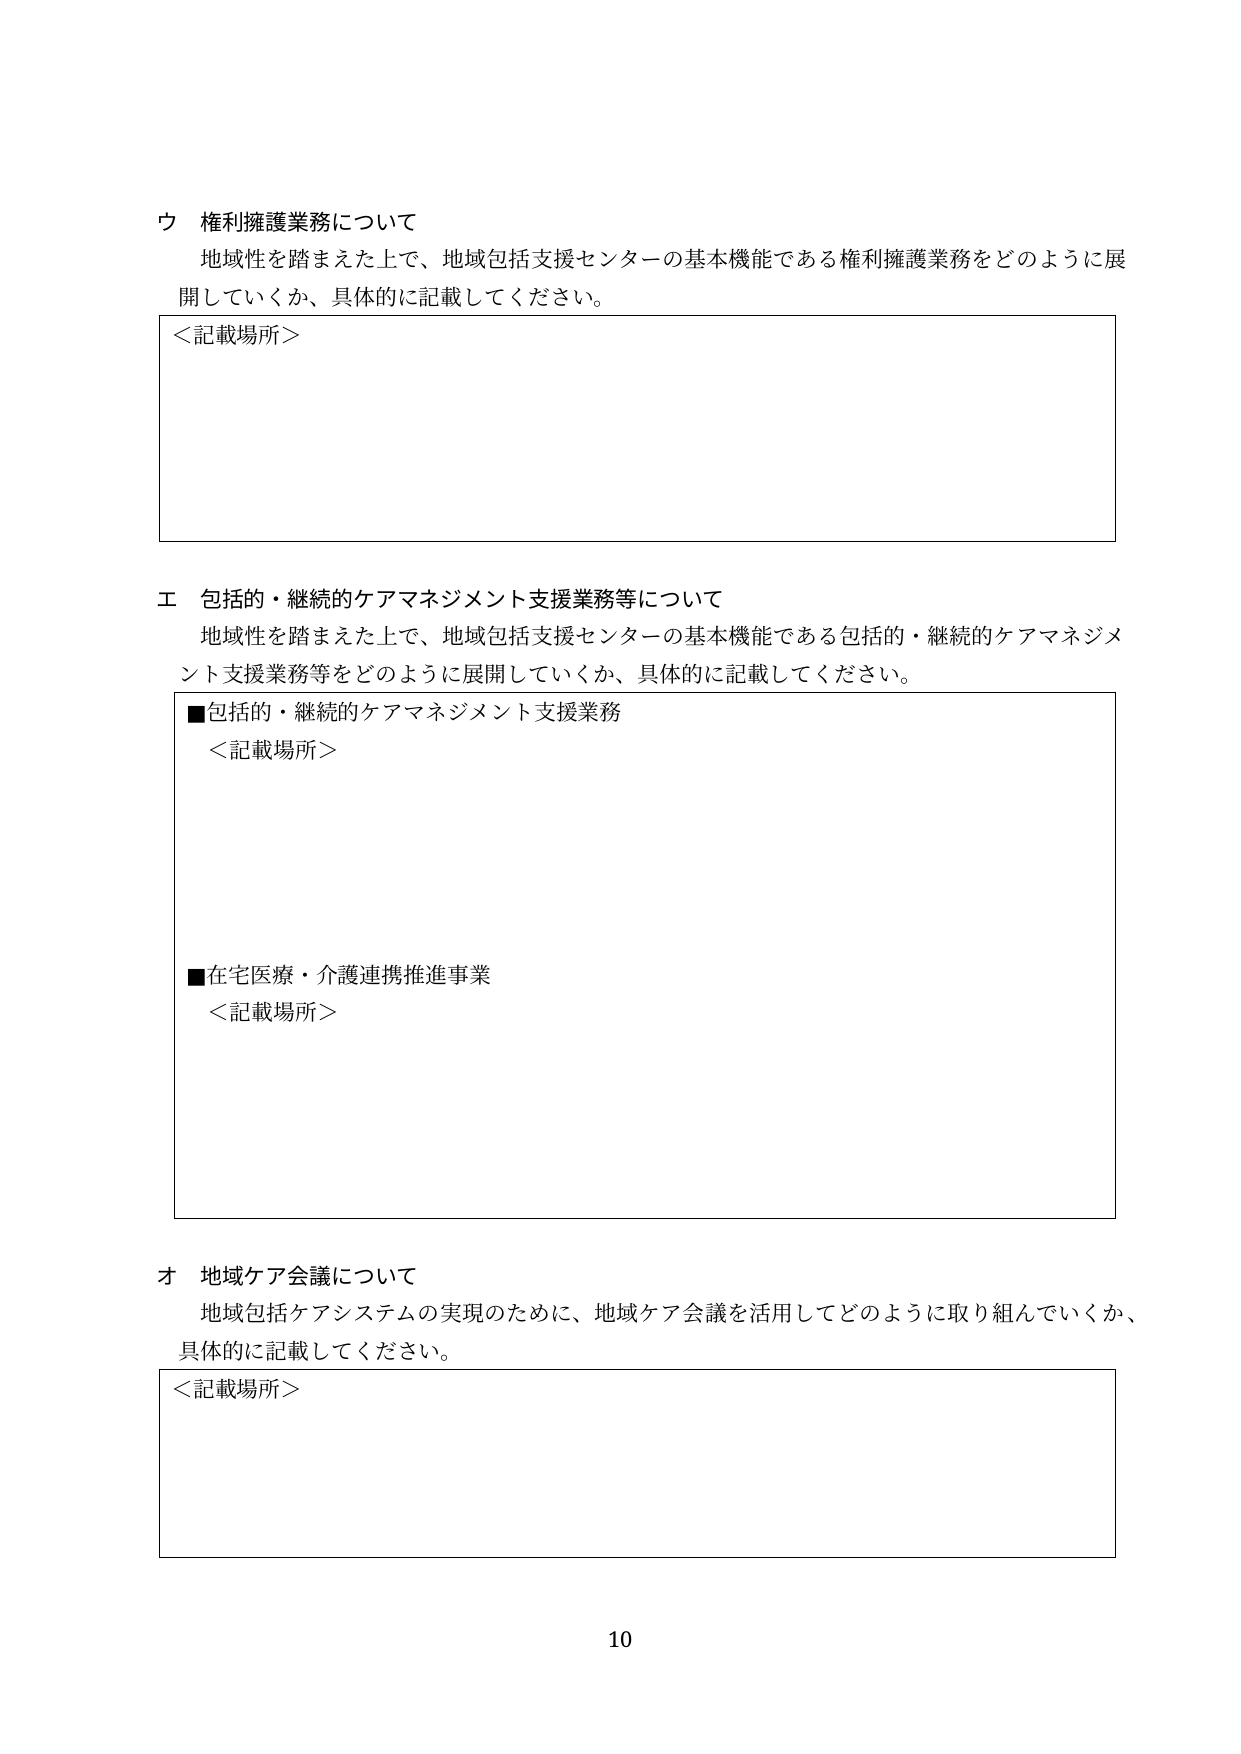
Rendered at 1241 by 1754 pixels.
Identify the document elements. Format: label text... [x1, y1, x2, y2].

text オ 地域ケア会議について [112, 1256, 1128, 1294]
table_header ■包括的・継続的ケアマネジメント支援業務 ＜記載場所＞ ■在宅医療・介護連携推進事業 ＜記載場所＞ [175, 693, 1115, 1218]
text 地域性を踏まえた上で、地域包括支援センターの基本機能である権利擁護業務をどのように展開していくか、具体的に記載してください。 [178, 239, 1128, 314]
text エ 包括的・継続的ケアマネジメント支援業務等について [112, 579, 1128, 617]
text ウ 権利擁護業務について [112, 202, 1128, 239]
text 地域包括ケアシステムの実現のために、地域ケア会議を活用してどのように取り組んでいくか、具体的に記載してください。 [178, 1294, 1128, 1369]
table_header ＜記載場所＞ [160, 1370, 1115, 1557]
table_header ＜記載場所＞ [160, 316, 1115, 541]
text 地域性を踏まえた上で、地域包括支援センターの基本機能である包括的・継続的ケアマネジメント支援業務等をどのように展開していくか、具体的に記載してください。 [178, 617, 1128, 692]
